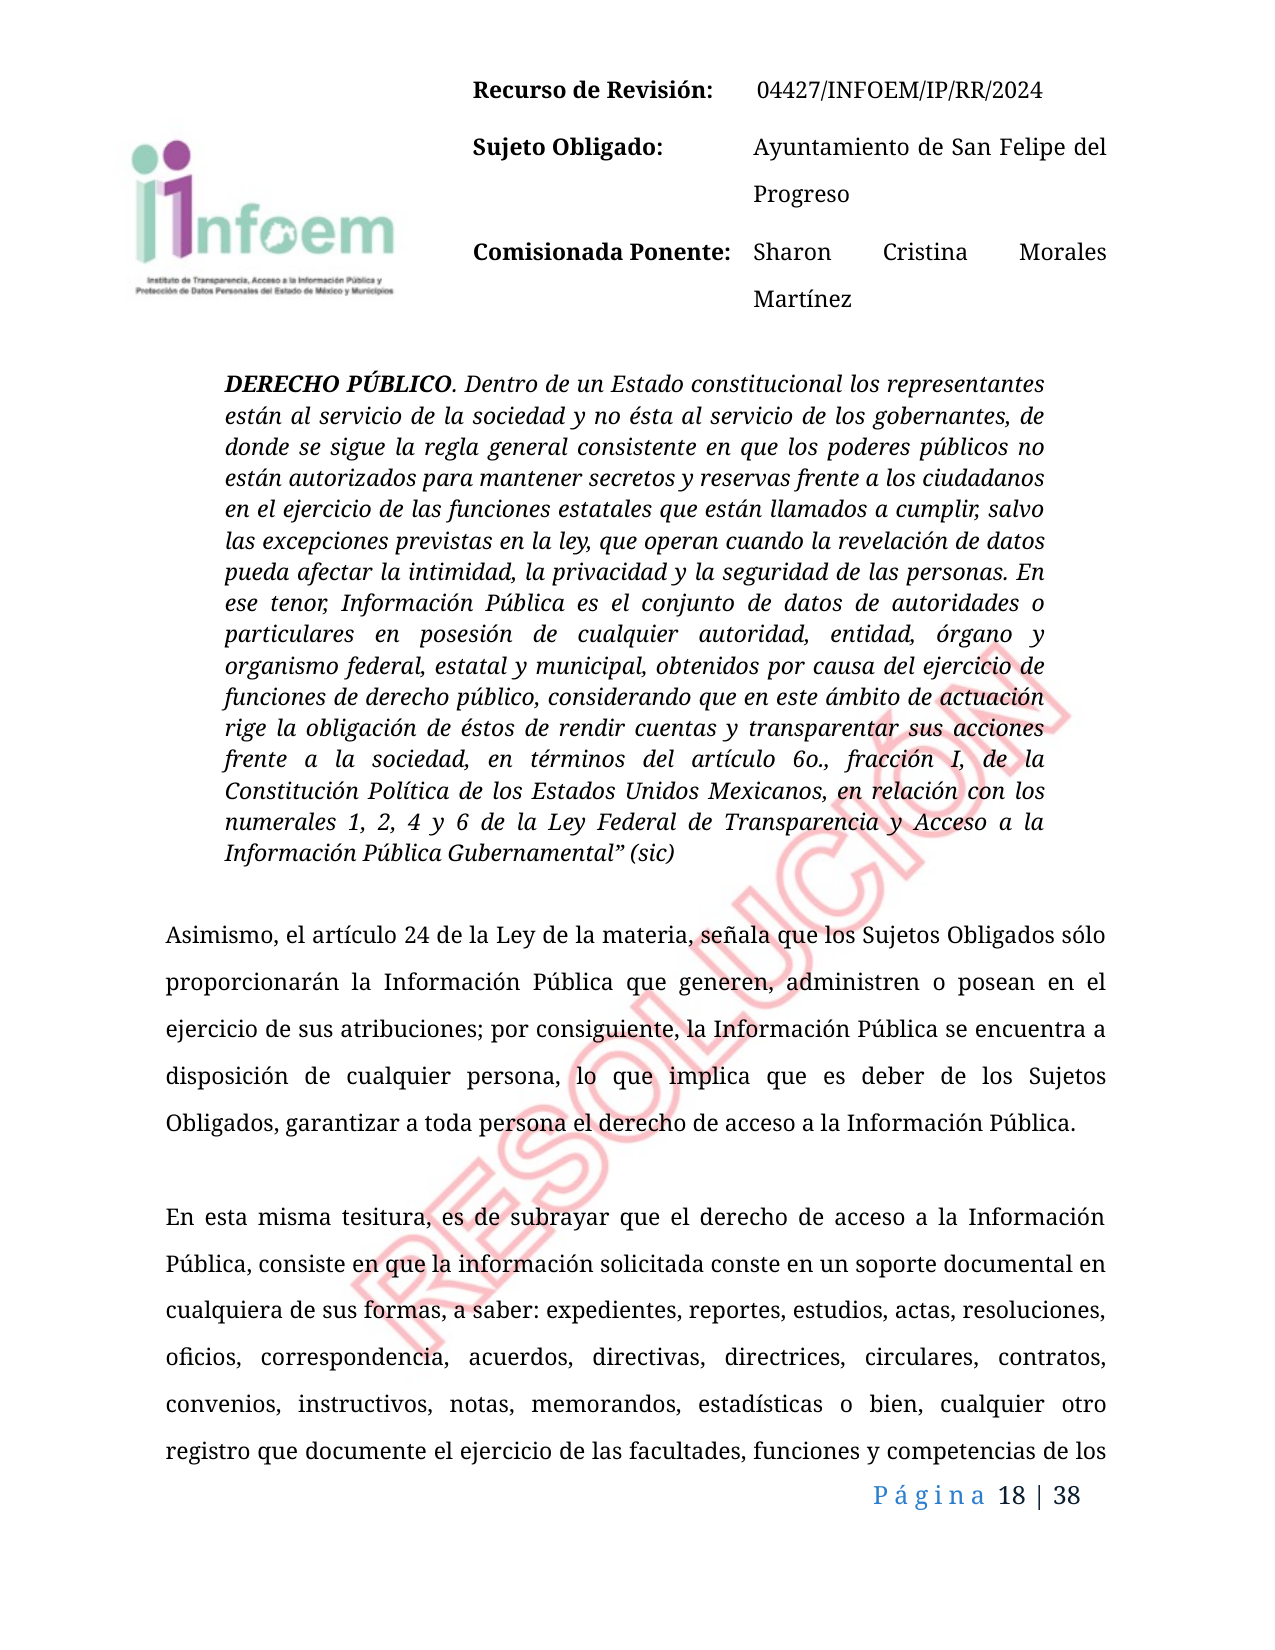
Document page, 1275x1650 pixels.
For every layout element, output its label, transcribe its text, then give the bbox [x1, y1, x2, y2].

picture [2, 76, 1275, 1650]
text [165, 1201, 1107, 1466]
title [224, 368, 1048, 868]
text Asimismo, el artículo 24 de la Ley de la materia, señala que los Sujetos Obligados sólo proporcionarán la Información Pública que generen, administren o posean en el ejercicio de sus atribuciones; por consiguiente, la Información Pública se encuentra a disposición de cualquier persona, lo que implica que es deber de los Sujetos Obligados, garantizar a toda persona el derecho de acceso a la Información Pública. [165, 919, 1107, 1138]
